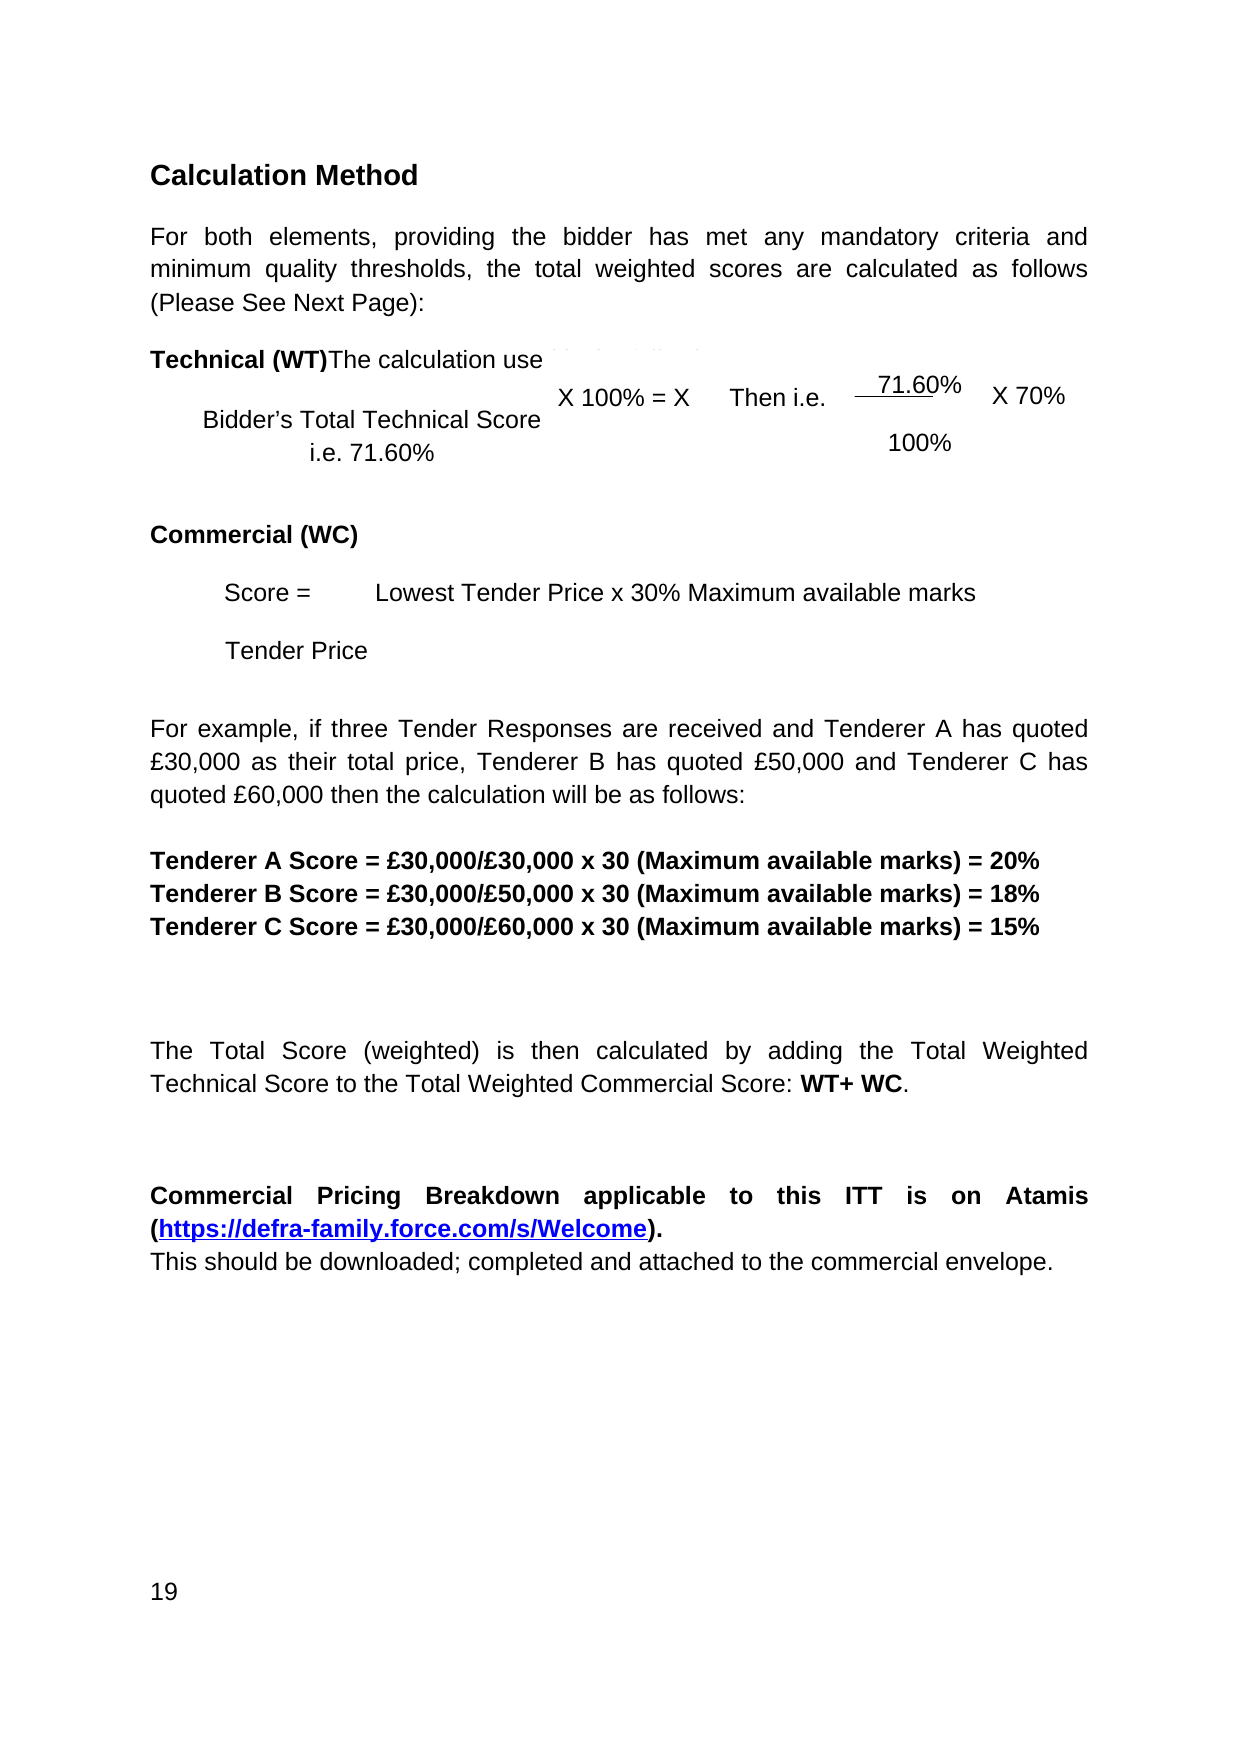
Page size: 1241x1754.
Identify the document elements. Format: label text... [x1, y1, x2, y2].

text Calculation Method [150, 158, 1090, 191]
text Tenderer A Score = £30,000/£30,000 x 30 (Maximum available marks) = 20% [150, 846, 1090, 875]
text For example, if three Tender Responses are received and Tenderer A has quoted £30,000 as their total price, Tenderer B has quoted £50,000 and Tenderer C has quoted £60,000 then the calculation will be as follows: [150, 714, 1090, 809]
text Commercial Pricing Breakdown applicable to this ITT is on Atamis (https://defra-family.force.com/s/Welcome). [150, 1181, 1090, 1243]
text For both elements, providing the bidder has met any mandatory criteria and minimum quality thresholds, the total weighted scores are calculated as follows (Please See Next Page): [150, 221, 1090, 316]
text This should be downloaded; completed and attached to the commercial envelope. [150, 1247, 1090, 1276]
text Tenderer B Score = £30,000/£50,000 x 30 (Maximum available marks) = 18% [150, 879, 1090, 908]
text Tender Price [150, 636, 1090, 664]
text Commercial (WC) [150, 519, 1090, 548]
text Tenderer C Score = £30,000/£60,000 x 30 (Maximum available marks) = 15% [150, 912, 1090, 941]
text The Total Score (weighted) is then calculated by adding the Total Weighted Technical Score to the Total Weighted Commercial Score: WT+ WC. [150, 1036, 1090, 1098]
text Score = Lowest Tender Price x 30% Maximum available marks [150, 578, 1090, 606]
text Technical (WT)The calculation used is the following: [150, 346, 854, 374]
